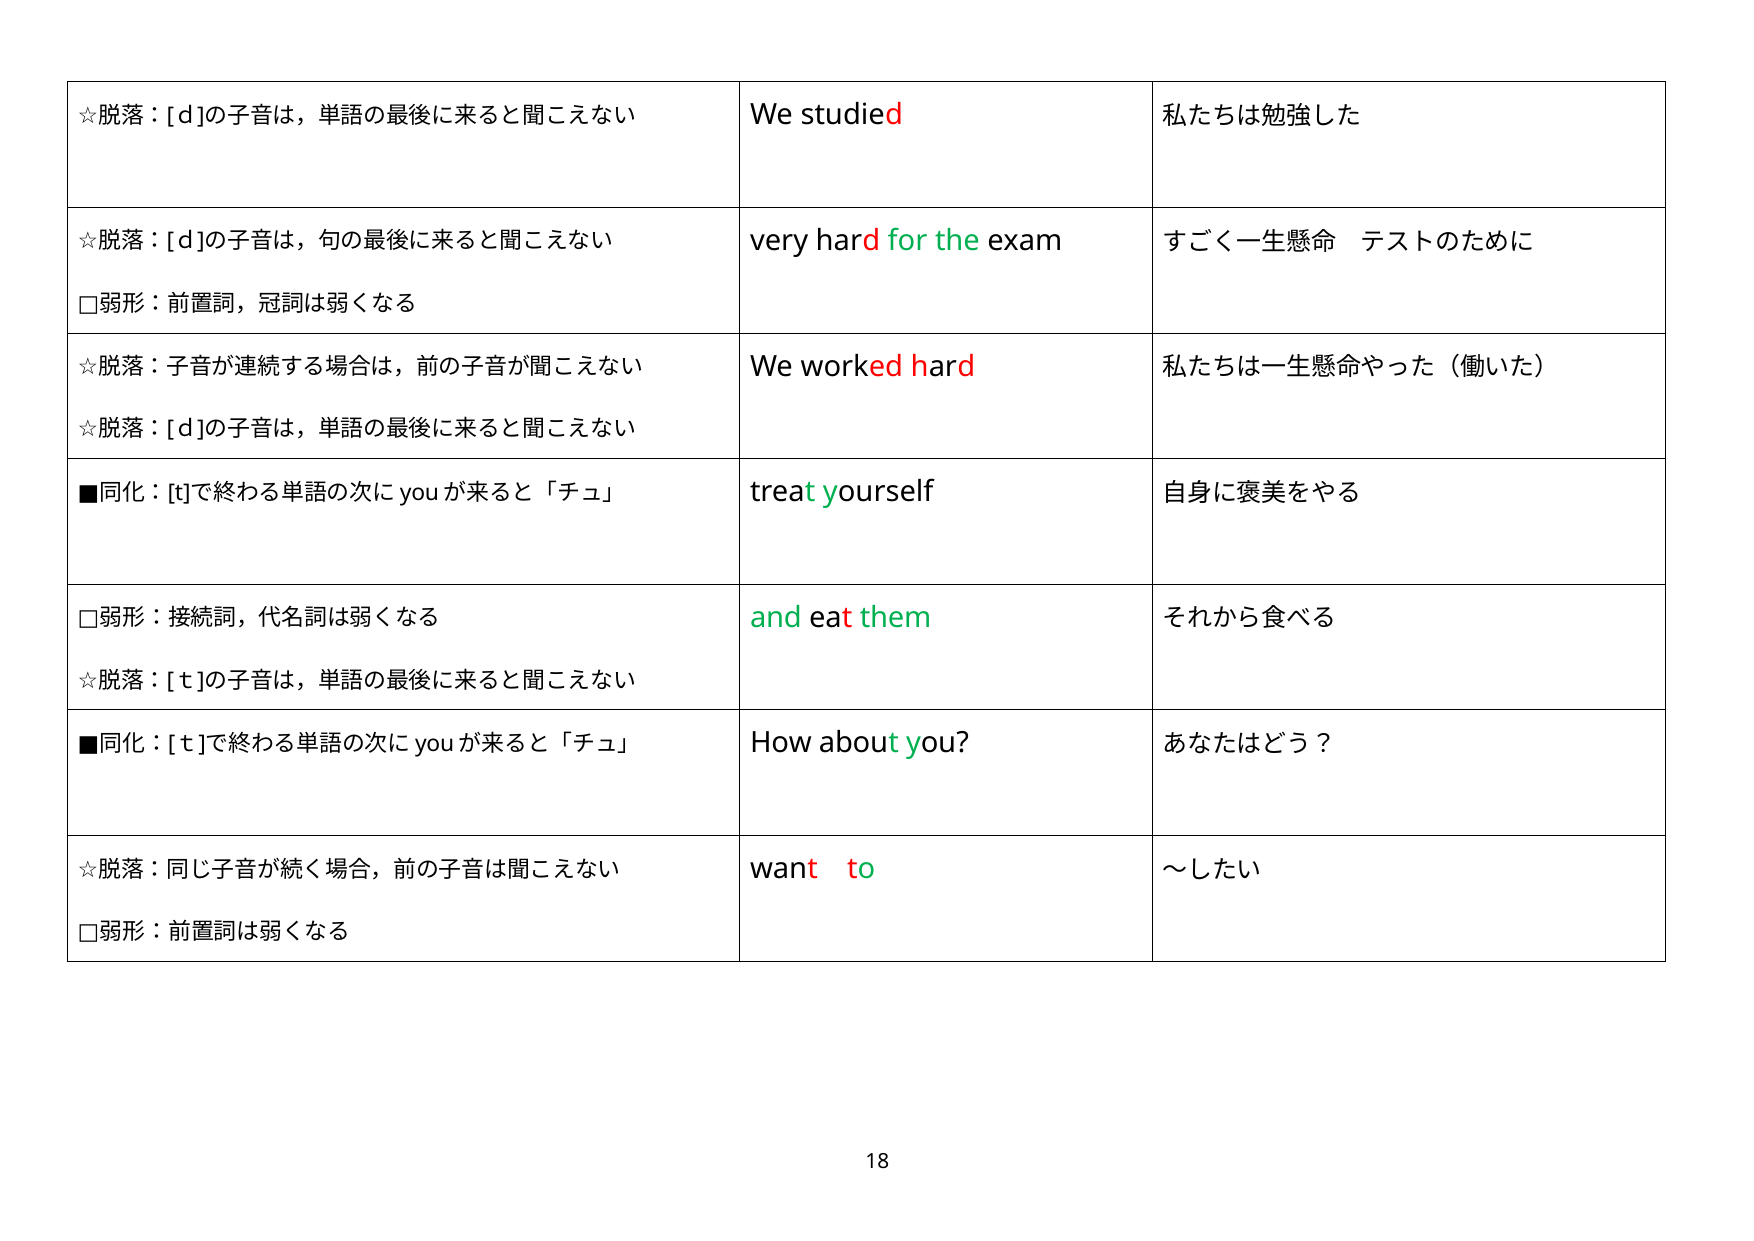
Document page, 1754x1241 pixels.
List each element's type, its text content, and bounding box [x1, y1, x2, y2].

table_cell ～したい [1153, 836, 1665, 961]
table_cell want to [740, 836, 1152, 961]
table_cell それから食べる [1153, 585, 1665, 709]
table_cell ■同化：[t]で終わる単語の次にyouが来ると「チュ」 [68, 459, 739, 584]
table_cell あなたはどう？ [1153, 710, 1665, 835]
table_cell ■同化：[ｔ]で終わる単語の次にyouが来ると「チュ」 [68, 710, 739, 835]
table_cell すごく一生懸命 テストのために [1153, 208, 1665, 332]
table_cell ☆脱落：[ｄ]の子音は，単語の最後に来ると聞こえない [68, 82, 739, 207]
table_cell treat yourself [740, 459, 1152, 584]
table_cell ☆脱落：同じ子音が続く場合，前の子音は聞こえない □弱形：前置詞は弱くなる [68, 836, 739, 961]
table_cell How about you? [740, 710, 1152, 835]
table_cell very hard for the exam [740, 208, 1152, 332]
table_cell We worked hard [740, 334, 1152, 458]
table_cell 私たちは一生懸命やった（働いた） [1153, 334, 1665, 458]
table_cell ☆脱落：子音が連続する場合は，前の子音が聞こえない ☆脱落：[ｄ]の子音は，単語の最後に来ると聞こえない [68, 334, 739, 458]
table_cell 自身に褒美をやる [1153, 459, 1665, 584]
table_cell 私たちは勉強した [1153, 82, 1665, 207]
table_cell □弱形：接続詞，代名詞は弱くなる ☆脱落：[ｔ]の子音は，単語の最後に来ると聞こえない [68, 585, 739, 709]
table_cell and eat them [740, 585, 1152, 709]
table_cell We studied [740, 82, 1152, 207]
table_cell ☆脱落：[ｄ]の子音は，句の最後に来ると聞こえない □弱形：前置詞，冠詞は弱くなる [68, 208, 739, 332]
